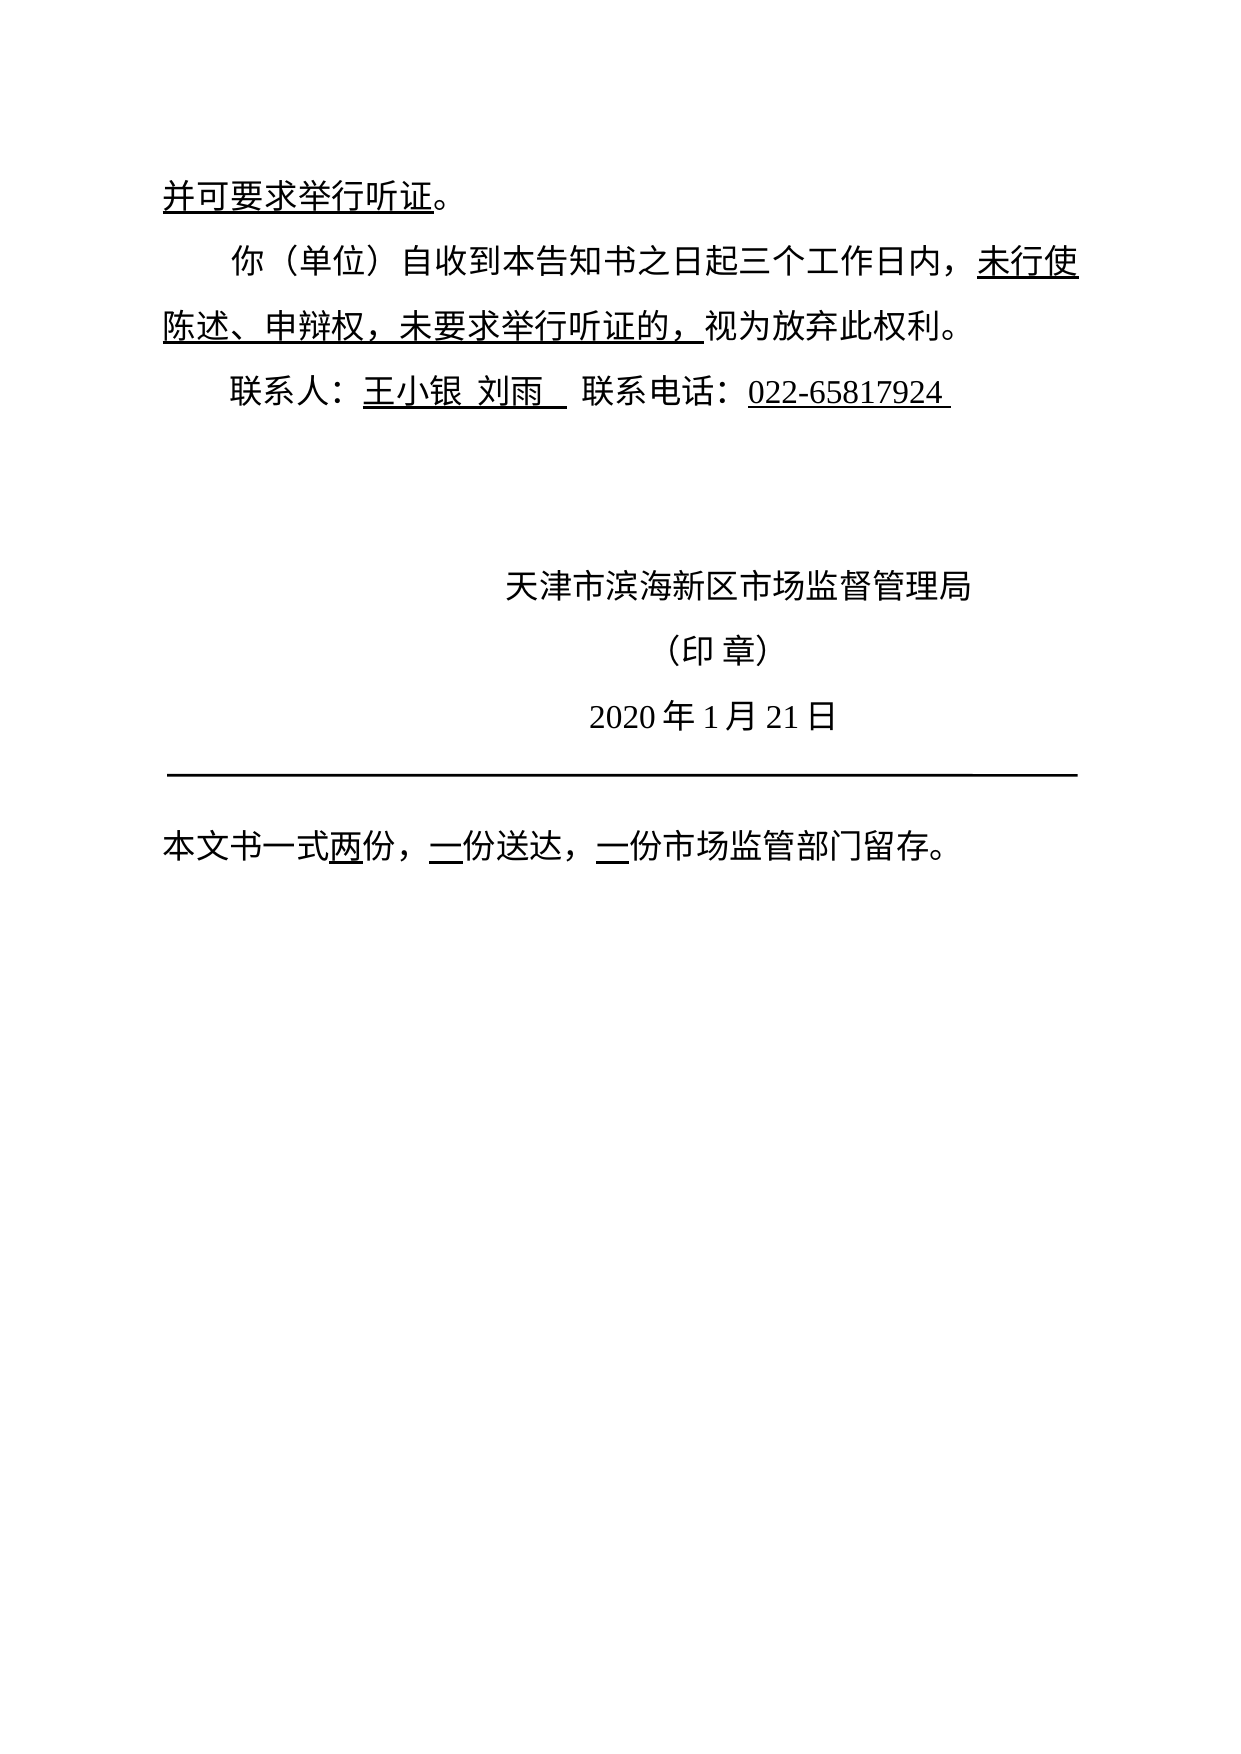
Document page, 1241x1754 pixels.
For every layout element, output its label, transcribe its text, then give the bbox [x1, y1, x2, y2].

text 本文书一式两份，一份送达，一份市场监管部门留存。 [162, 812, 1078, 877]
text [162, 162, 1078, 227]
text 天津市滨海新区市场监督管理局 [162, 552, 1078, 617]
text 联系人：王小银 刘雨 联系电话：022-65817924 [162, 357, 1078, 422]
text 你（单位）自收到本告知书之日起三个工作日内，未行使陈述、申辩权，未要求举行听证的，视为放弃此权利。 [162, 227, 1078, 357]
text 2020年1月21日 [162, 682, 1011, 747]
text （印 章） [162, 617, 1011, 682]
